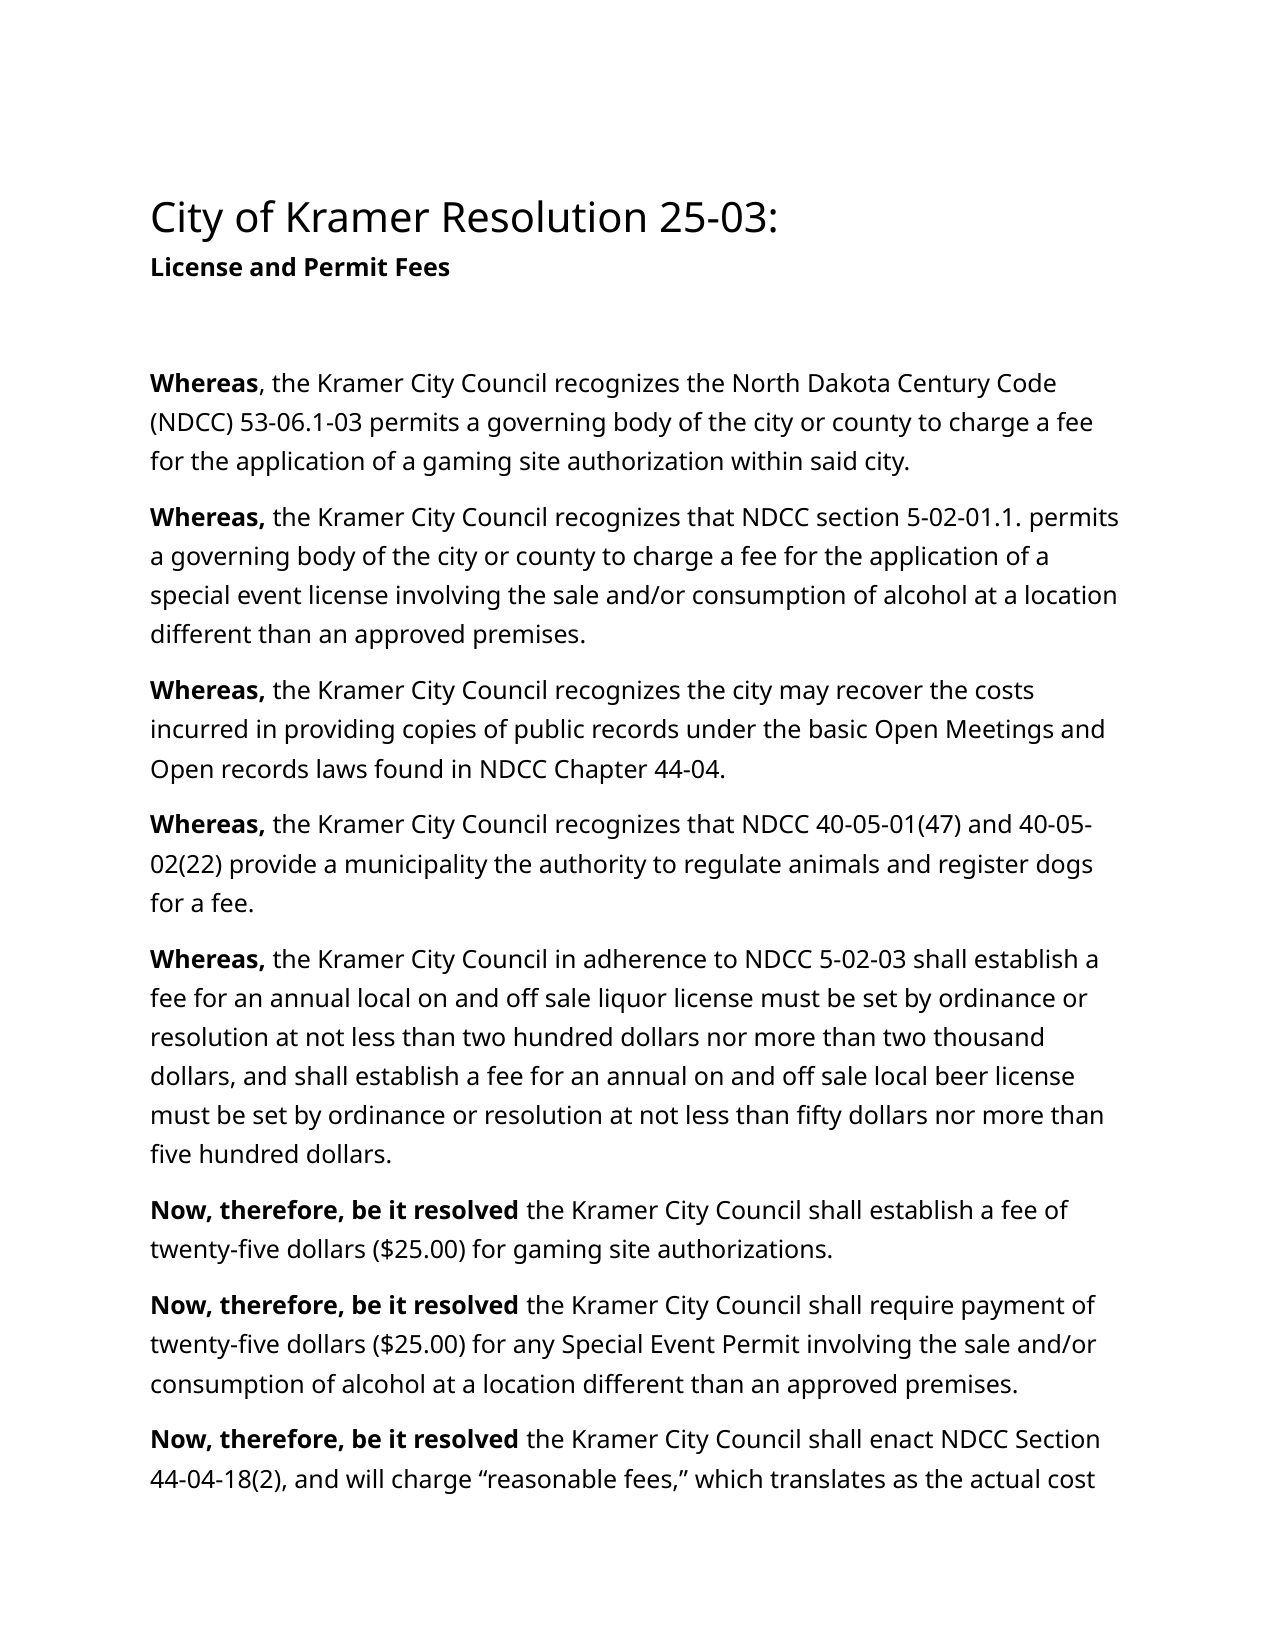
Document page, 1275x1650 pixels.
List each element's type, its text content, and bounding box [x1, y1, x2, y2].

subtitle City of Kramer Resolution 25-03: License and Permit Fees [150, 187, 1125, 349]
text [150, 1422, 1125, 1495]
text Whereas, the Kramer City Council recognizes the city may recover the costs incurred in providing copies of public records under the basic Open Meetings and Open records laws found in NDCC Chapter 44-04. [150, 673, 1125, 785]
text Now, therefore, be it resolved the Kramer City Council shall require payment of twenty-five dollars ($25.00) for any Special Event Permit involving the sale and/or consumption of alcohol at a location different than an approved premises. [150, 1288, 1125, 1400]
text Whereas, the Kramer City Council recognizes that NDCC section 5-02-01.1. permits a governing body of the city or county to charge a fee for the application of a special event license involving the sale and/or consumption of alcohol at a location different than an approved premises. [150, 499, 1125, 651]
text Whereas, the Kramer City Council in adherence to NDCC 5-02-03 shall establish a fee for an annual local on and off sale liquor license must be set by ordinance or resolution at not less than two hundred dollars nor more than two thousand dollars, and shall establish a fee for an annual on and off sale local beer license must be set by ordinance or resolution at not less than fifty dollars nor more than five hundred dollars. [150, 941, 1125, 1171]
text Now, therefore, be it resolved the Kramer City Council shall establish a fee of twenty-five dollars ($25.00) for gaming site authorizations. [150, 1193, 1125, 1266]
text Whereas, the Kramer City Council recognizes that NDCC 40-05-01(47) and 40-05-02(22) provide a municipality the authority to regulate animals and register dogs for a fee. [150, 807, 1125, 919]
text Whereas, the Kramer City Council recognizes the North Dakota Century Code (NDCC) 53-06.1-03 permits a governing body of the city or county to charge a fee for the application of a gaming site authorization within said city. [150, 365, 1125, 478]
